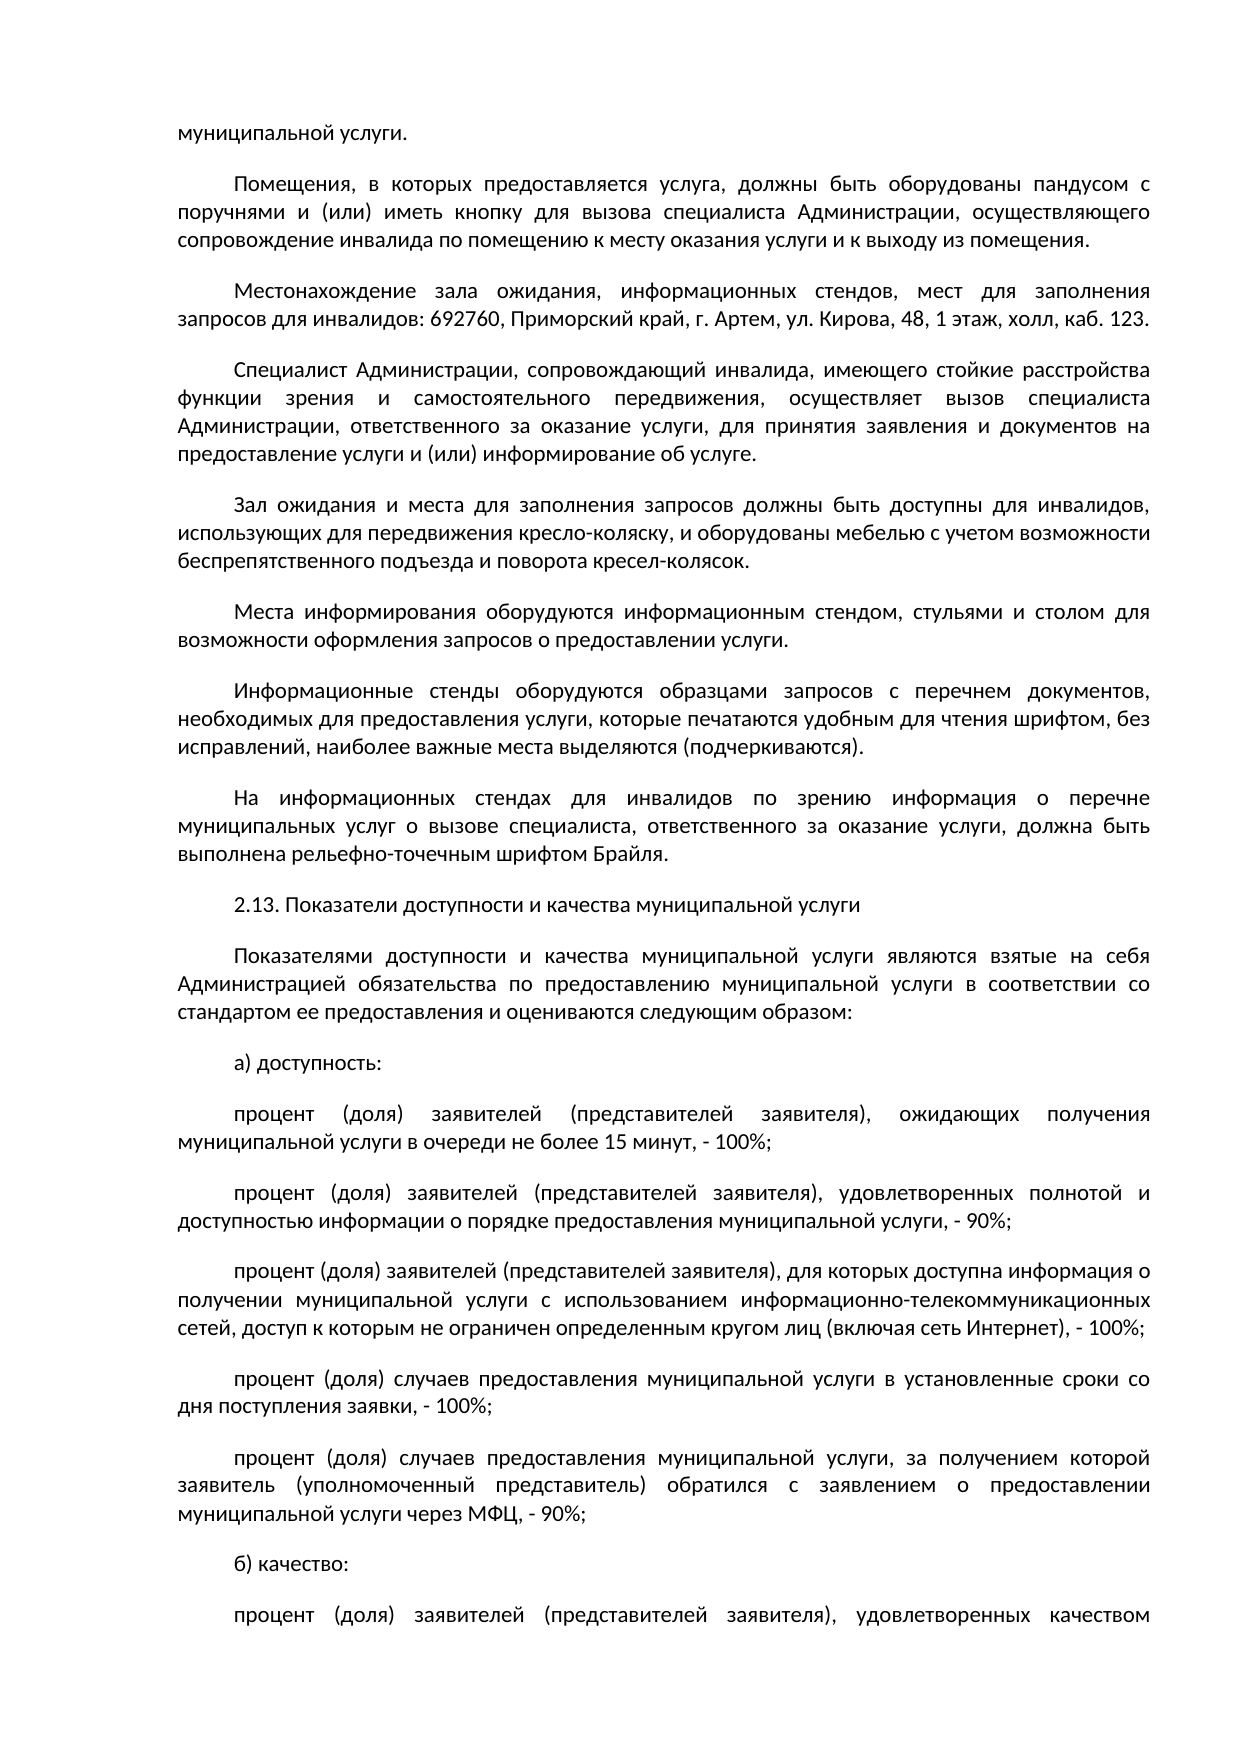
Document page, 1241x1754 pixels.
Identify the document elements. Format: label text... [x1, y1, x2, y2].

text Помещения, в которых предоставляется услуга, должны быть оборудованы пандусом с поручнями и (или) иметь кнопку для вызова специалиста Администрации, осуществляющего сопровождение инвалида по помещению к месту оказания услуги и к выходу из помещения. [177, 169, 1152, 253]
text Места информирования оборудуются информационным стендом, стульями и столом для возможности оформления запросов о предоставлении услуги. [177, 597, 1152, 653]
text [177, 118, 1152, 146]
text процент (доля) заявителей (представителей заявителя), ожидающих получения муниципальной услуги в очереди не более 15 минут, - 100%; [177, 1099, 1152, 1155]
text 2.13. Показатели доступности и качества муниципальной услуги [177, 890, 1152, 918]
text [177, 1601, 1152, 1628]
text Местонахождение зала ожидания, информационных стендов, мест для заполнения запросов для инвалидов: 692760, Приморский край, г. Артем, ул. Кирова, 48, 1 этаж, холл, каб. 123. [177, 276, 1152, 332]
text б) качество: [177, 1549, 1152, 1578]
text На информационных стендах для инвалидов по зрению информация о перечне муниципальных услуг о вызове специалиста, ответственного за оказание услуги, должна быть выполнена рельефно-точечным шрифтом Брайля. [177, 783, 1152, 867]
text процент (доля) случаев предоставления муниципальной услуги в установленные сроки со дня поступления заявки, - 100%; [177, 1364, 1152, 1420]
text Специалист Администрации, сопровождающий инвалида, имеющего стойкие расстройства функции зрения и самостоятельного передвижения, осуществляет вызов специалиста Администрации, ответственного за оказание услуги, для принятия заявления и документов на предоставление услуги и (или) информирование об услуге. [177, 355, 1152, 467]
text процент (доля) случаев предоставления муниципальной услуги, за получением которой заявитель (уполномоченный представитель) обратился с заявлением о предоставлении муниципальной услуги через МФЦ, - 90%; [177, 1443, 1152, 1527]
text а) доступность: [177, 1048, 1152, 1076]
text процент (доля) заявителей (представителей заявителя), удовлетворенных полнотой и доступностью информации о порядке предоставления муниципальной услуги, - 90%; [177, 1178, 1152, 1234]
text Информационные стенды оборудуются образцами запросов с перечнем документов, необходимых для предоставления услуги, которые печатаются удобным для чтения шрифтом, без исправлений, наиболее важные места выделяются (подчеркиваются). [177, 676, 1152, 760]
text Показателями доступности и качества муниципальной услуги являются взятые на себя Администрацией обязательства по предоставлению муниципальной услуги в соответствии со стандартом ее предоставления и оцениваются следующим образом: [177, 941, 1152, 1025]
text процент (доля) заявителей (представителей заявителя), для которых доступна информация о получении муниципальной услуги с использованием информационно-телекоммуникационных сетей, доступ к которым не ограничен определенным кругом лиц (включая сеть Интернет), - 100%; [177, 1257, 1152, 1341]
text Зал ожидания и места для заполнения запросов должны быть доступны для инвалидов, использующих для передвижения кресло-коляску, и оборудованы мебелью с учетом возможности беспрепятственного подъезда и поворота кресел-колясок. [177, 490, 1152, 574]
